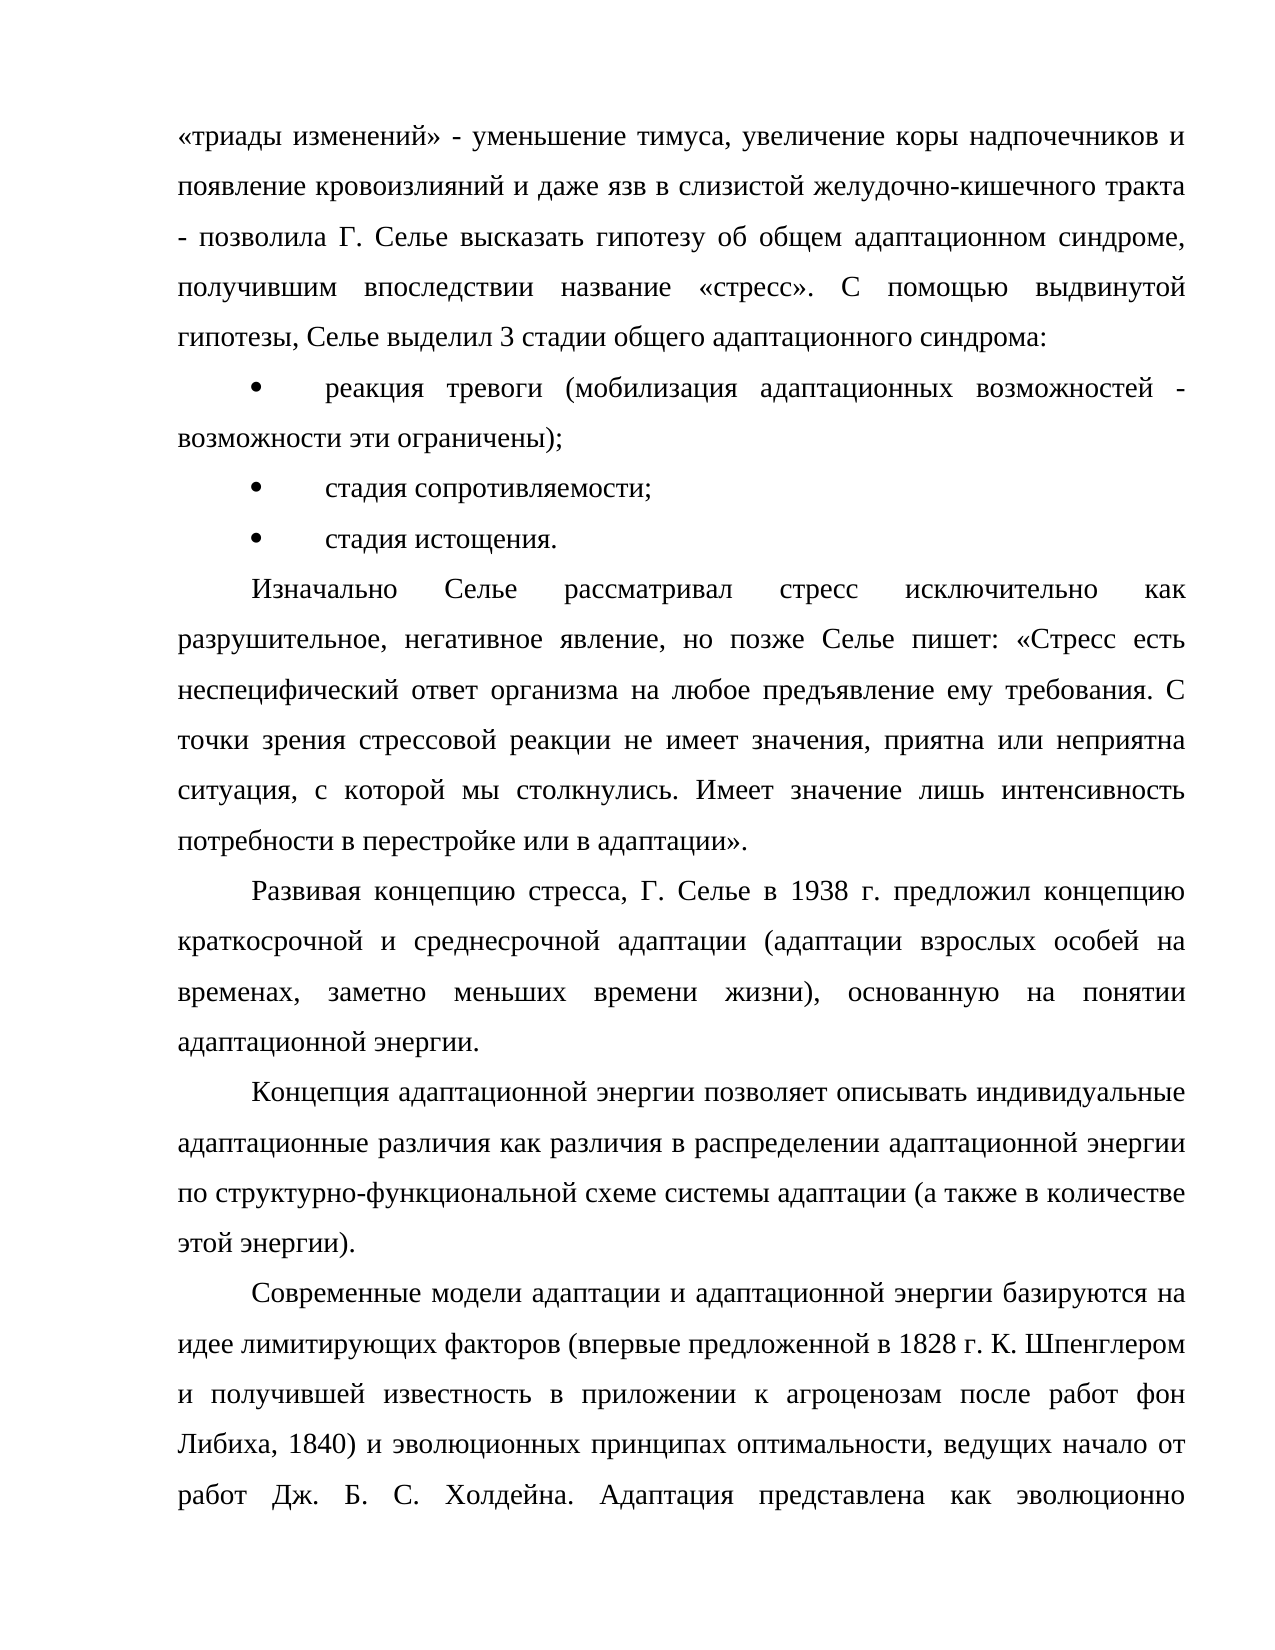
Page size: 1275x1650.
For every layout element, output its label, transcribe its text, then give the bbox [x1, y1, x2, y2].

text Развивая концепцию стресса, Г. Селье в 1938 г. предложил концепцию краткосрочной и среднесрочной адаптации (адаптации взрослых особей на временах, заметно меньших времени жизни), основанную на понятии адаптационной энергии. [177, 873, 1186, 1058]
text · стадия истощения. [177, 521, 1186, 554]
text Концепция адаптационной энергии позволяет описывать индивидуальные адаптационные различия как различия в распределении адаптационной энергии по структурно-функциональной схеме системы адаптации (а также в количестве этой энергии). [177, 1074, 1186, 1259]
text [177, 118, 1186, 353]
text · реакция тревоги (мобилизация адаптационных возможностей - возможности эти ограничены); [177, 370, 1186, 454]
text · стадия сопротивляемости; [177, 470, 1186, 504]
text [177, 1276, 1186, 1510]
text Изначально Селье рассматривал стресс исключительно как разрушительное, негативное явление, но позже Селье пишет: «Стресс есть неспецифический ответ организма на любое предъявление ему требования. С точки зрения стрессовой реакции не имеет значения, приятна или неприятна ситуация, с которой мы столкнулись. Имеет значение лишь интенсивность потребности в перестройке или в адаптации». [177, 571, 1186, 856]
